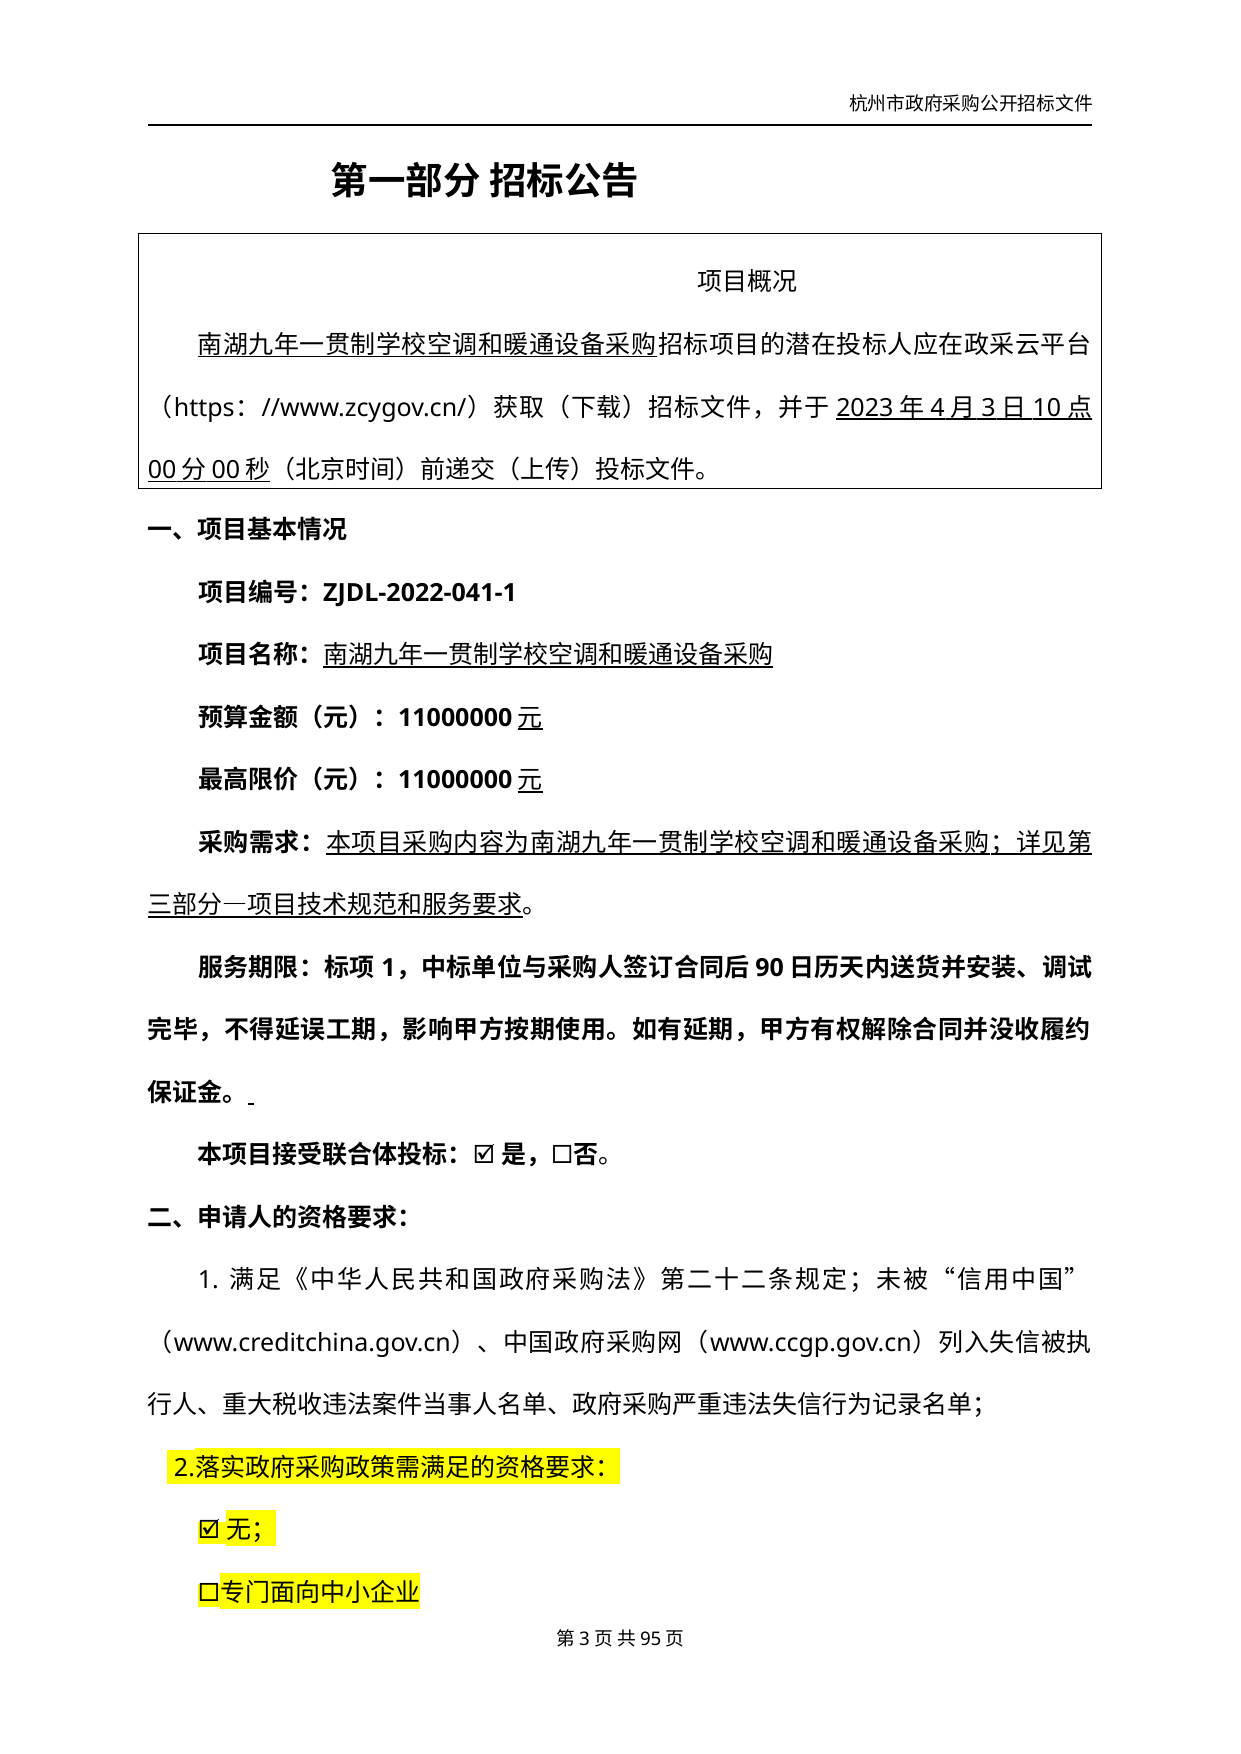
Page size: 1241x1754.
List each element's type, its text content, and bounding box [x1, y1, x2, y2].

text 二、申请人的资格要求： [148, 1176, 1092, 1239]
text 南湖九年一贯制学校空调和暖通设备采购招标项目的潜在投标人应在政采云平台（https：//www.zcygov.cn/）获取（下载）招标文件，并于2023年4月3日10点00分00秒（北京时间）前递交（上传）投标文件。 [139, 295, 1101, 488]
text 第一部分 招标公告 [148, 151, 1092, 206]
text 服务期限：标项 1，中标单位与采购人签订合同后90日历天内送货并安装、调试完毕，不得延误工期，影响甲方按期使用。如有延期，甲方有权解除合同并没收履约保证金。 [148, 926, 1092, 1114]
text 项目名称：南湖九年一贯制学校空调和暖通设备采购 [148, 614, 1092, 676]
text 本项目接受联合体投标：是，否。 [148, 1114, 1092, 1176]
text 专门面向中小企业 [148, 1551, 1092, 1614]
text 项目概况 [139, 234, 1101, 295]
text 最高限价（元）：11000000元 [148, 739, 1092, 801]
text 预算金额（元）：11000000元 [148, 676, 1092, 739]
text 采购需求：本项目采购内容为南湖九年一贯制学校空调和暖通设备采购；详见第三部分—项目技术规范和服务要求。 [148, 801, 1092, 926]
text 一、项目基本情况 [148, 489, 1092, 551]
text 2.落实政府采购政策需满足的资格要求： [148, 1426, 1092, 1489]
text 无； [148, 1489, 1092, 1551]
text 1. 满足《中华人民共和国政府采购法》第二十二条规定；未被“信用中国”（www.creditchina.gov.cn）、中国政府采购网（www.ccgp.gov.cn）列入失信被执行人、重大税收违法案件当事人名单、政府采购严重违法失信行为记录名单； [148, 1239, 1092, 1426]
text 项目编号：ZJDL-2022-041-1 [148, 551, 1092, 614]
